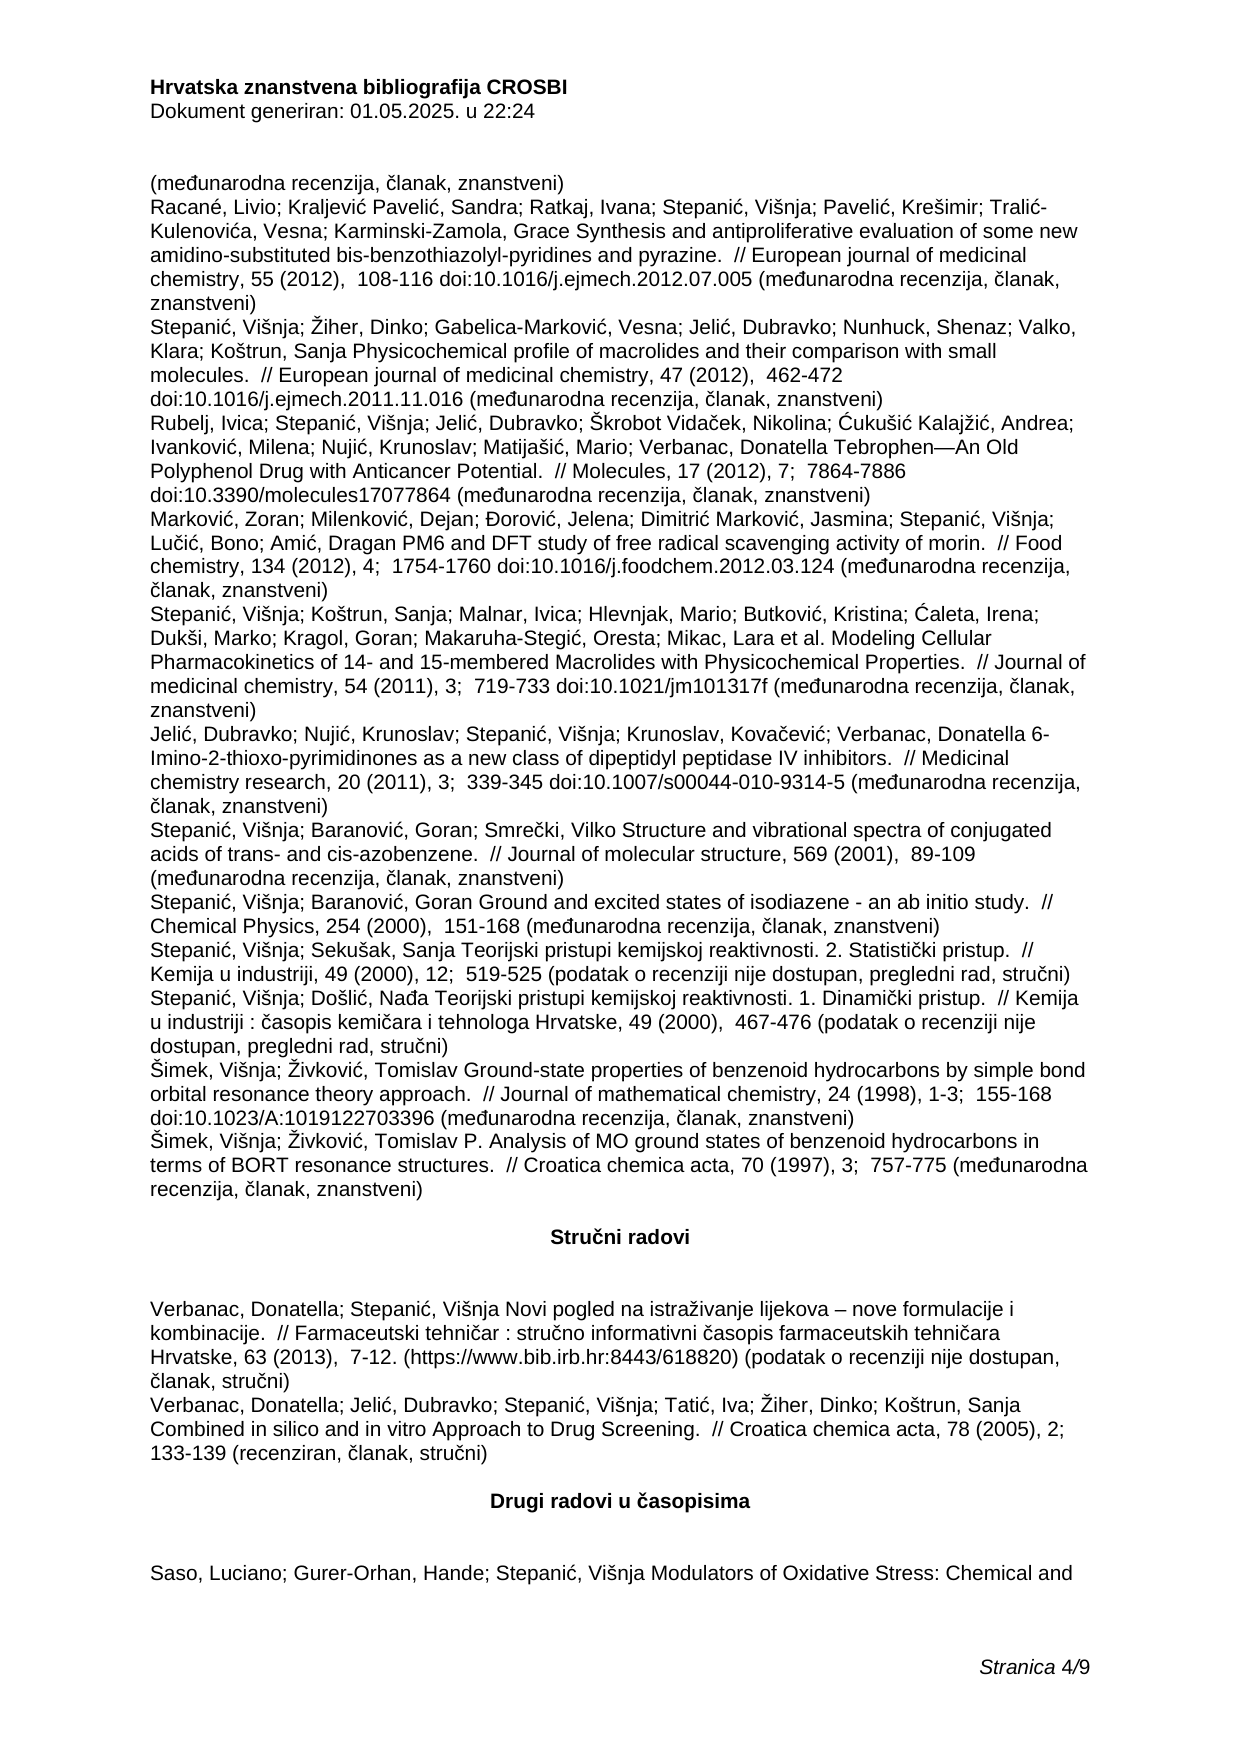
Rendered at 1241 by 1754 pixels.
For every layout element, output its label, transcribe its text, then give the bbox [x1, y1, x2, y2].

text Šimek, Višnja; Živković, Tomislav P. [150, 1129, 1090, 1201]
text Stepanić, Višnja; Došlić, Nađa [150, 986, 1090, 1057]
text Rubelj, Ivica; Stepanić, Višnja; Jelić, Dubravko; Škrobot Vidaček, Nikolina; Ćukušić Kalajžić, Andrea; Ivanković, Milena; Nujić, Krunoslav; Matijašić, Mario; Verbanac, Donatella [150, 411, 1090, 506]
subtitle Stručni radovi [150, 1225, 1090, 1249]
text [150, 171, 1090, 195]
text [150, 1561, 1090, 1584]
text Šimek, Višnja; Živković, Tomislav [150, 1057, 1090, 1129]
text Stepanić, Višnja; Baranović, Goran [150, 890, 1090, 938]
text Marković, Zoran; Milenković, Dejan; Đorović, Jelena; Dimitrić Marković, Jasmina; Stepanić, Višnja; Lučić, Bono; Amić, Dragan [150, 506, 1090, 602]
text Stepanić, Višnja; Sekušak, Sanja [150, 938, 1090, 986]
text Stepanić, Višnja; Baranović, Goran; Smrečki, Vilko [150, 818, 1090, 890]
text Racané, Livio; Kraljević Pavelić, Sandra; Ratkaj, Ivana; Stepanić, Višnja; Pavelić, Krešimir; Tralić-Kulenovića, Vesna; Karminski-Zamola, Grace [150, 195, 1090, 315]
text Verbanac, Donatella; Stepanić, Višnja [150, 1297, 1090, 1393]
text Stepanić, Višnja; Koštrun, Sanja; Malnar, Ivica; Hlevnjak, Mario; Butković, Kristina; Ćaleta, Irena; Dukši, Marko; Kragol, Goran; Makaruha-Stegić, Oresta; Mikac, Lara et al. [150, 602, 1090, 722]
text Stepanić, Višnja; Žiher, Dinko; Gabelica-Marković, Vesna; Jelić, Dubravko; Nunhuck, Shenaz; Valko, Klara; Koštrun, Sanja [150, 315, 1090, 411]
text Jelić, Dubravko; Nujić, Krunoslav; Stepanić, Višnja; Krunoslav, Kovačević; Verbanac, Donatella [150, 722, 1090, 818]
text Verbanac, Donatella; Jelić, Dubravko; Stepanić, Višnja; Tatić, Iva; Žiher, Dinko; Koštrun, Sanja [150, 1393, 1090, 1465]
subtitle Drugi radovi u časopisima [150, 1489, 1090, 1513]
